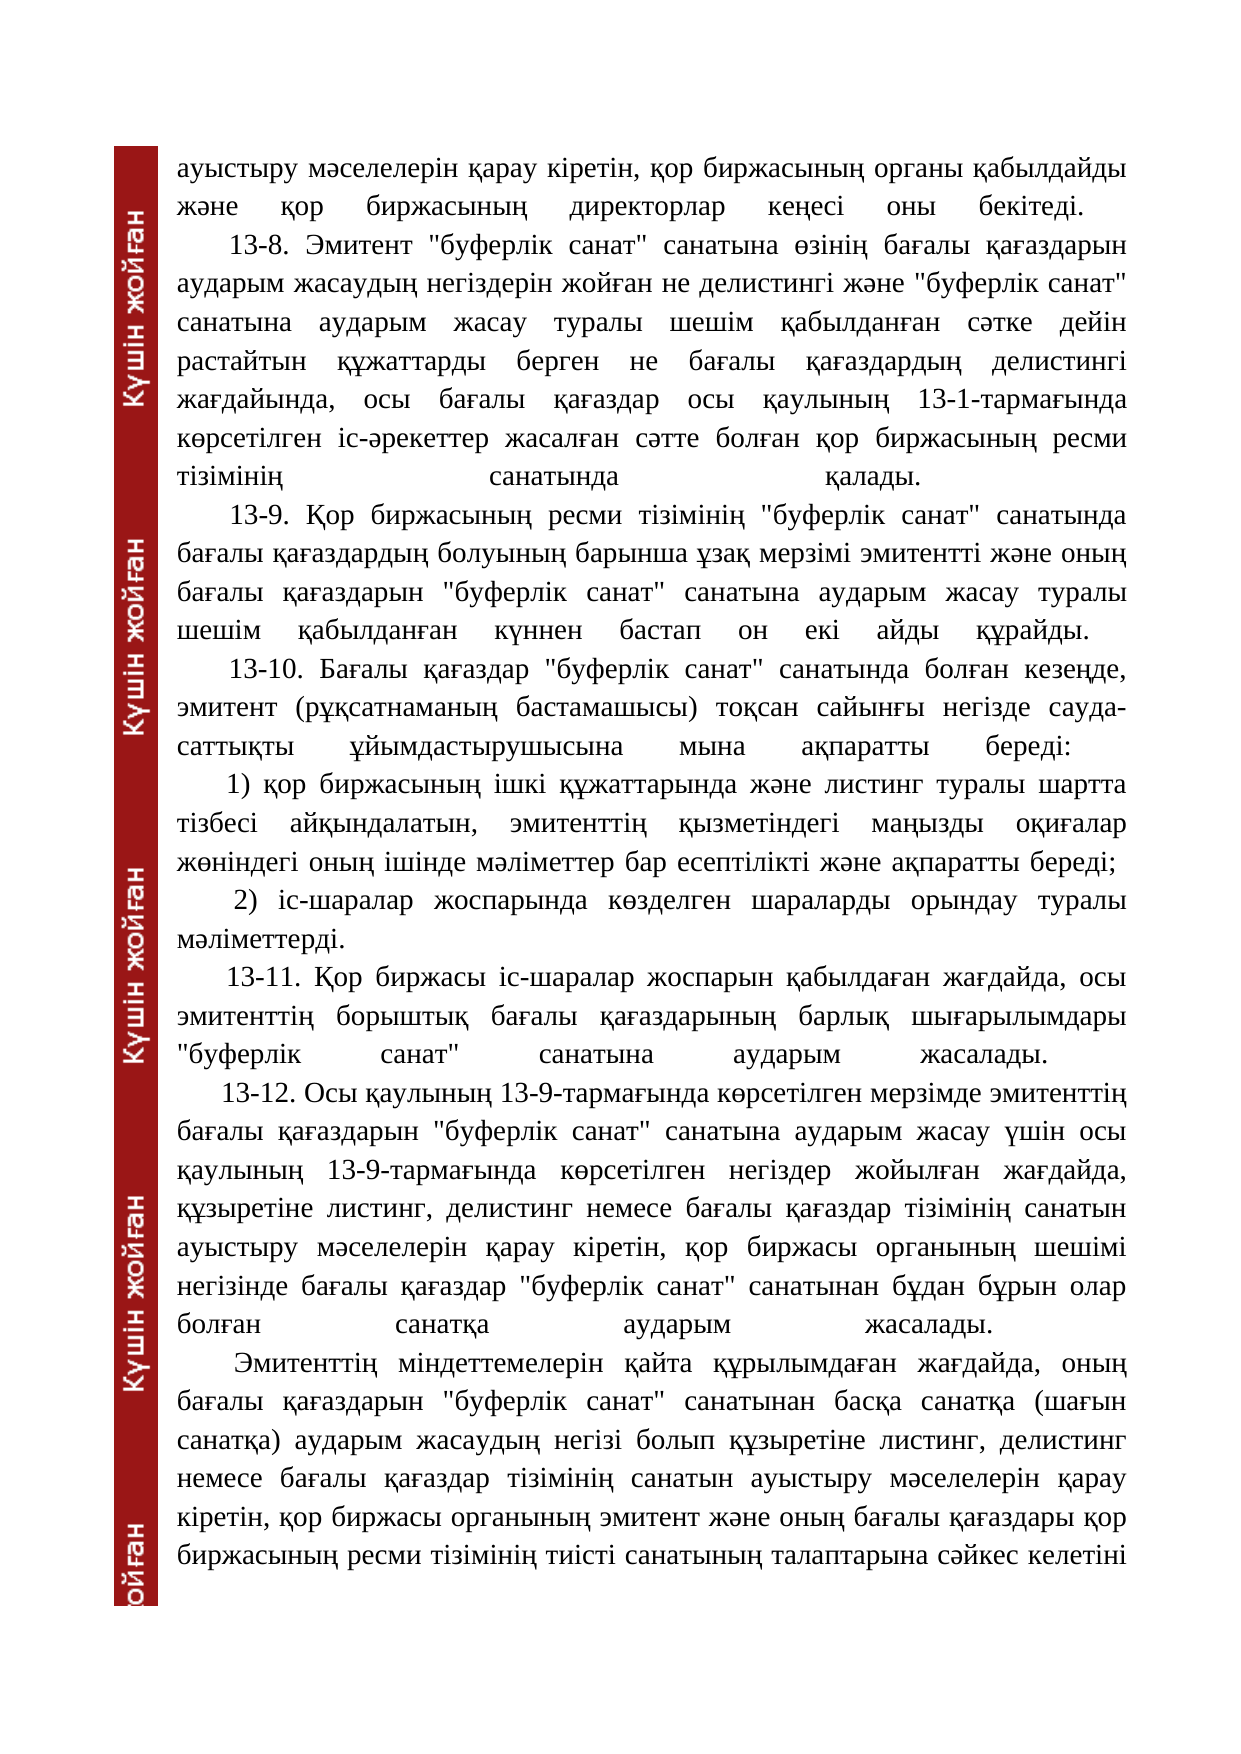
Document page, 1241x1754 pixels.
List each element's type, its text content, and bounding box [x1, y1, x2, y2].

picture [114, 146, 158, 150]
picture [114, 1571, 158, 1606]
